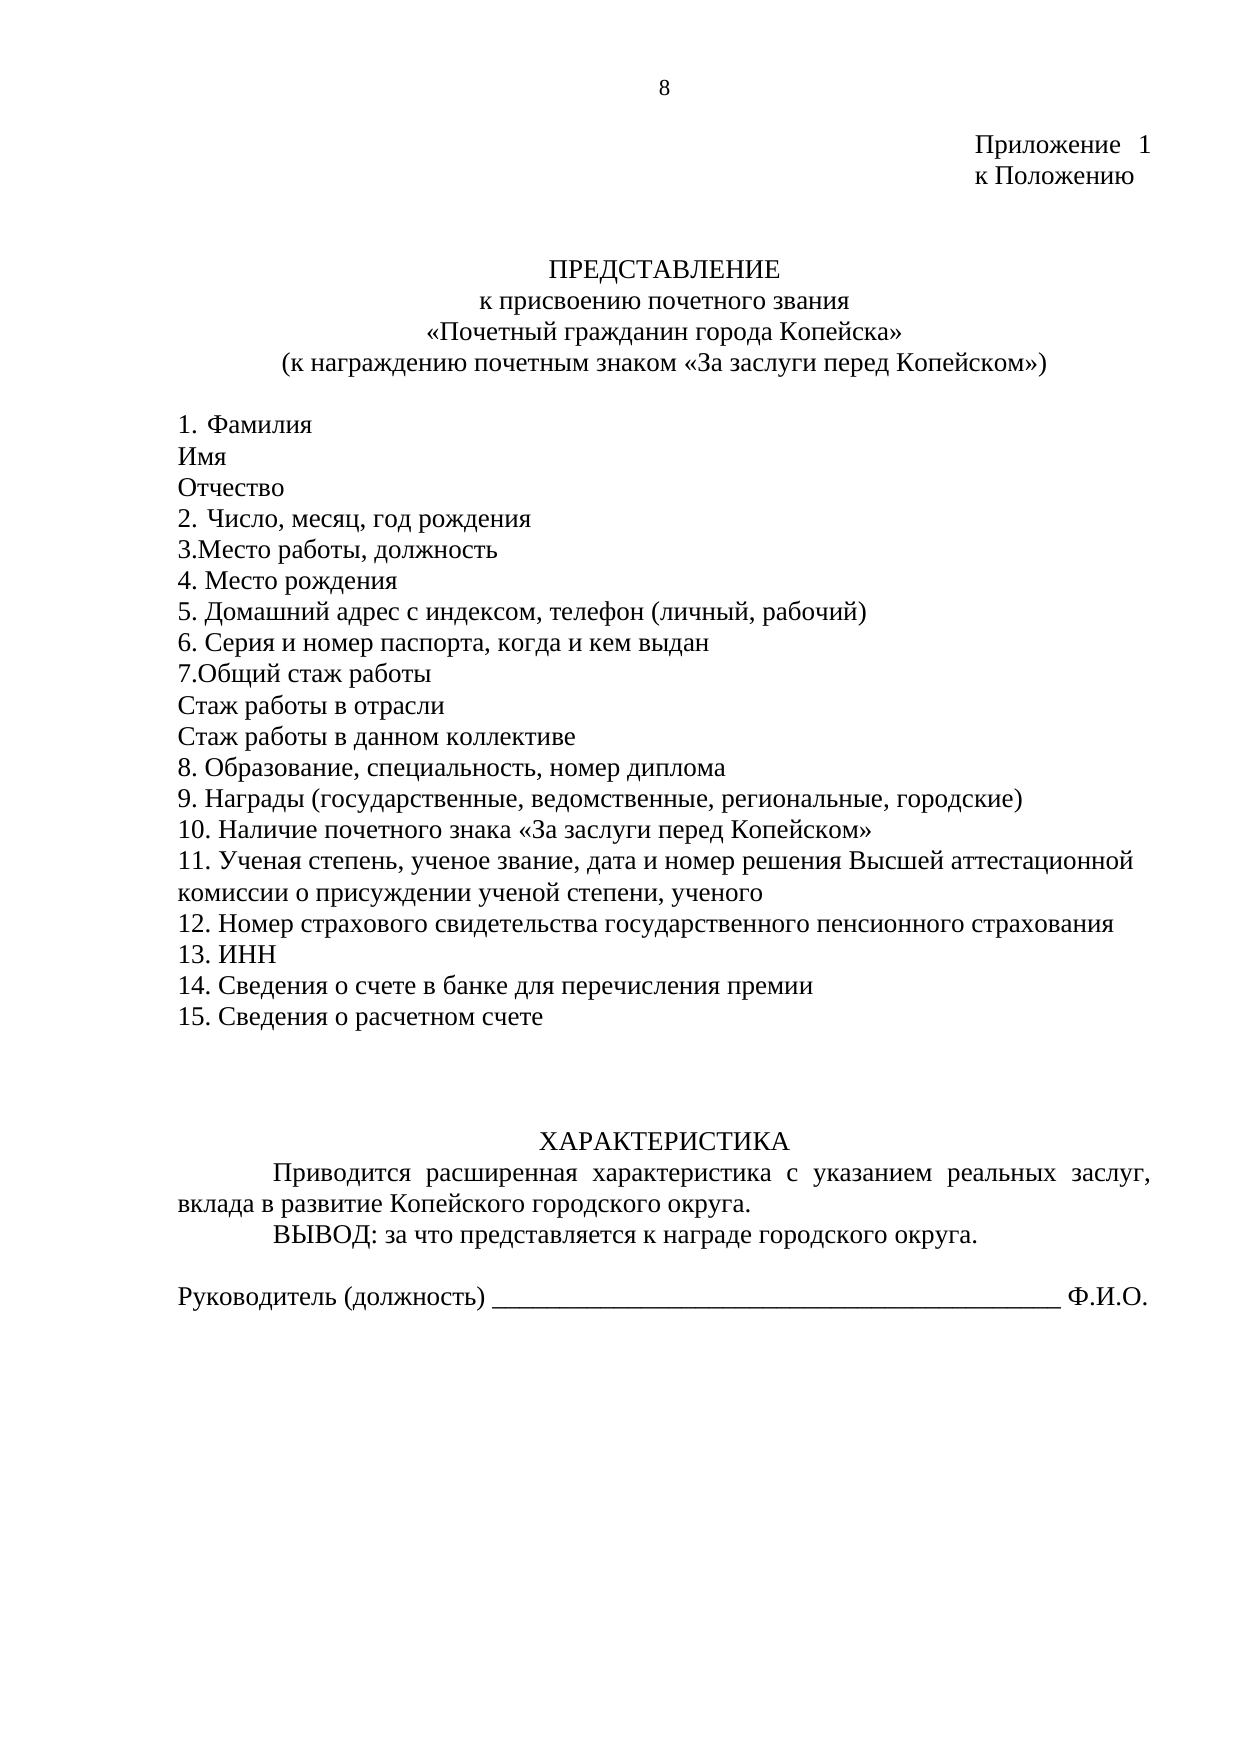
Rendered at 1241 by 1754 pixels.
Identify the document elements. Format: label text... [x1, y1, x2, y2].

text Приложение 1 к Положению [974, 128, 1152, 190]
text ВЫВОД: за что представляется к награде городского округа. [177, 1218, 1152, 1249]
text 9. Награды (государственные, ведомственные, региональные, городские) [177, 782, 1152, 813]
text 10. Наличие почетного знака «За заслуги перед Копейском» [177, 813, 1152, 844]
text ХАРАКТЕРИСТИКА [177, 1125, 1152, 1156]
list Число, месяц, год рождения [177, 502, 1152, 533]
text 7.Общий стаж работы [177, 658, 1152, 689]
text 14. Сведения о счете в банке для перечисления премии [177, 969, 1152, 1000]
text 3.Место работы, должность [177, 533, 1152, 564]
list Фамилия [177, 408, 1152, 439]
text Отчество [177, 471, 1152, 502]
text Руководитель (должность) __________________________________________ Ф.И.О. [177, 1281, 1152, 1312]
text (к награждению почетным знаком «За заслуги перед Копейском») [177, 346, 1152, 377]
text 8. Образование, специальность, номер диплома [177, 751, 1152, 782]
text Стаж работы в данном коллективе [177, 720, 1152, 751]
text «Почетный гражданин города Копейска» [177, 315, 1152, 346]
text Стаж работы в отрасли [177, 689, 1152, 720]
text к присвоению почетного звания [177, 284, 1152, 315]
text 15. Сведения о расчетном счете [177, 1000, 1152, 1031]
text 13. ИНН [177, 938, 1152, 969]
text 5. Домашний адрес с индексом, телефон (личный, рабочий) [177, 595, 1152, 626]
text 6. Серия и номер паспорта, когда и кем выдан [177, 626, 1152, 658]
text 11. Ученая степень, ученое звание, дата и номер решения Высшей аттестационной комиссии о присуждении ученой степени, ученого [177, 844, 1152, 907]
text ПРЕДСТАВЛЕНИЕ [177, 253, 1152, 284]
text 12. Номер страхового свидетельства государственного пенсионного страхования [177, 907, 1152, 938]
text Имя [177, 439, 1152, 471]
text Приводится расширенная характеристика с указанием реальных заслуг, вклада в развитие Копейского городского округа. [177, 1156, 1152, 1218]
text 4. Место рождения [177, 564, 1152, 595]
